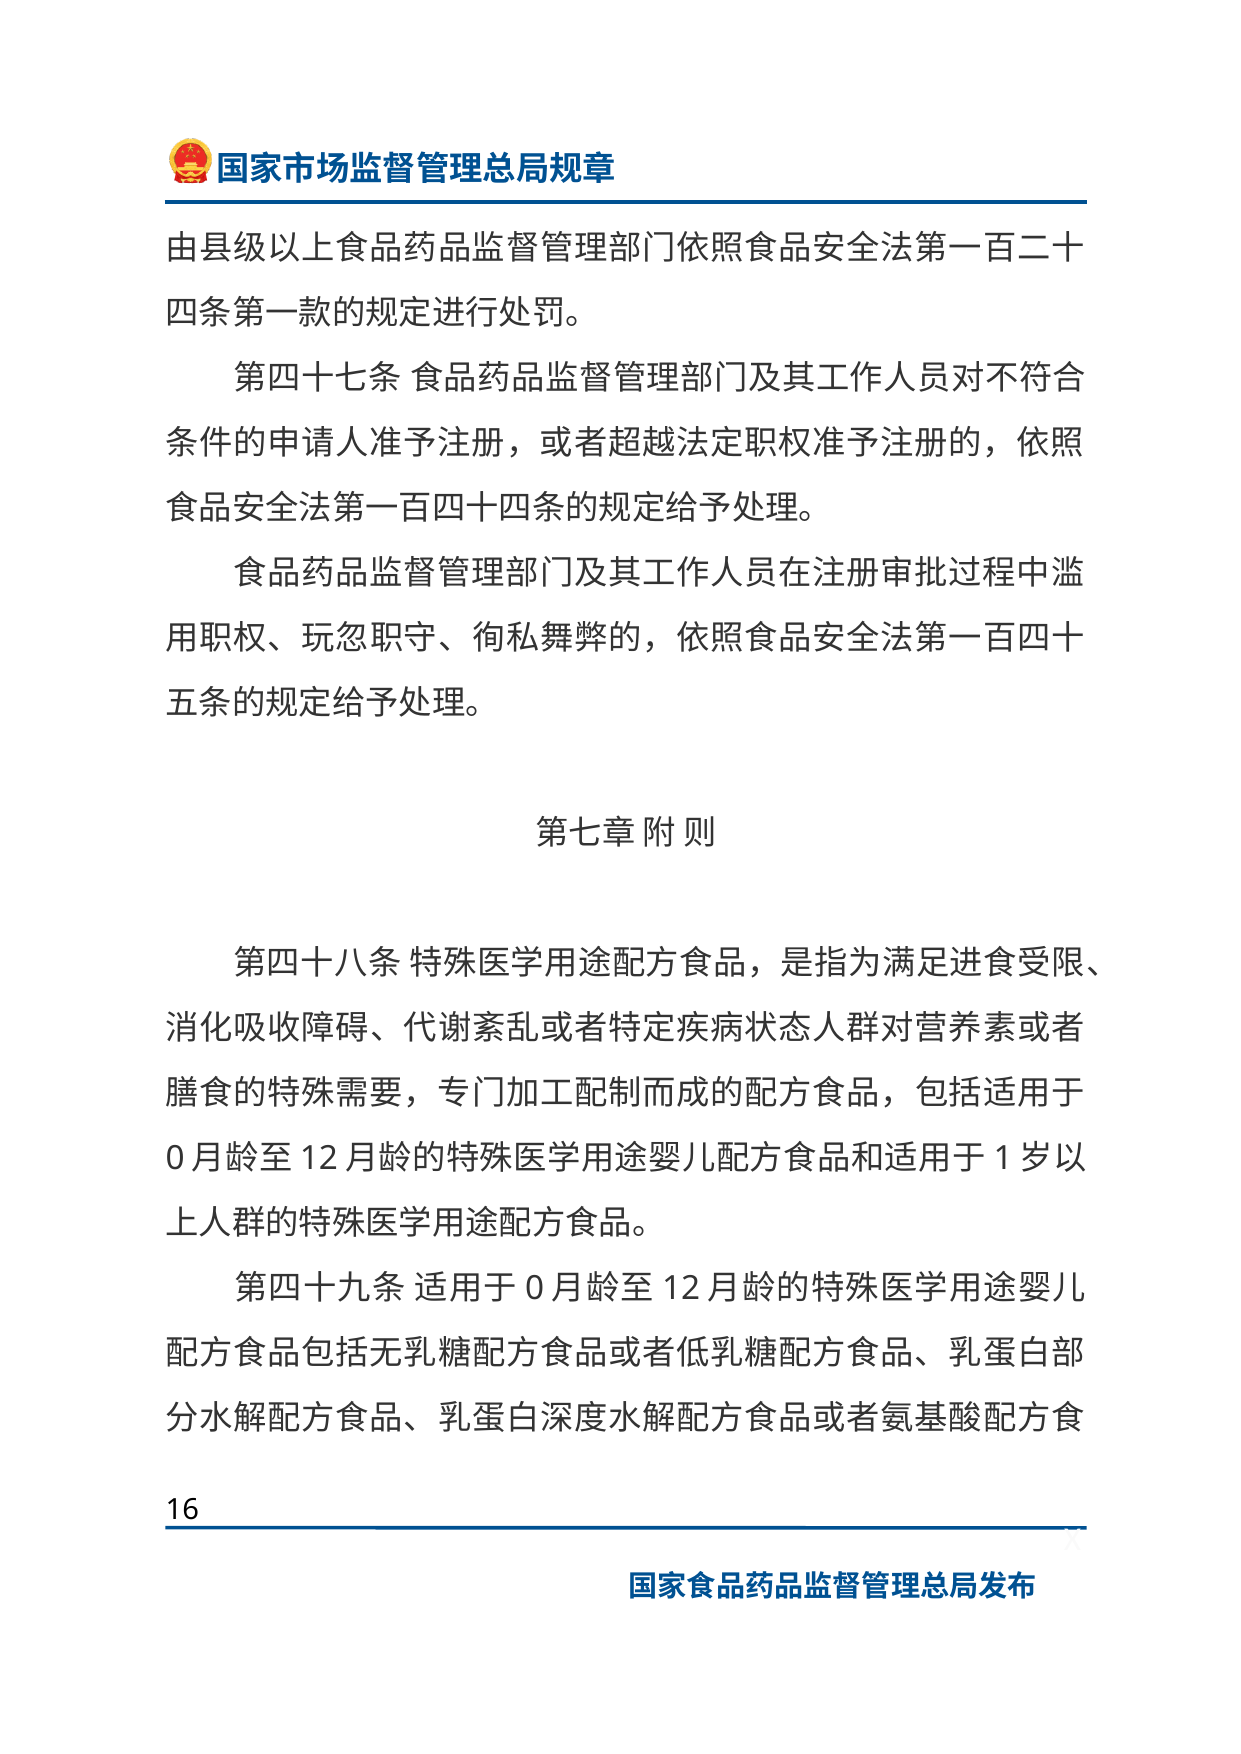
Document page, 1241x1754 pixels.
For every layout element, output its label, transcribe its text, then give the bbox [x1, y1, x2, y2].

picture [165, 136, 216, 187]
text 第七章 附 则 [165, 798, 1087, 863]
text 食品药品监督管理部门及其工作人员在注册审批过程中滥用职权、玩忽职守、徇私舞弊的，依照食品安全法第一百四十五条的规定给予处理。 [165, 538, 1087, 733]
text 注册人变更产品配方、生产工艺等影响产品安全性、营养充足性以及特殊医学用途临床效果的事项，未依法申请变更的，由县级以上食品药品监督管理部门依照食品安全法第一百二十四条第一款的规定进行处罚。 [165, 213, 1087, 343]
text 第四十九条 适用于0月龄至12月龄的特殊医学用途婴儿配方食品包括无乳糖配方食品或者低乳糖配方食品、乳蛋白部分水解配方食品、乳蛋白深度水解配方食品或者氨基酸配方食品、早产或者低出生体重婴儿配方食品、氨基酸代谢障碍配方食品和母乳营养补充剂等。 [165, 1253, 1087, 1448]
text 第四十八条 特殊医学用途配方食品，是指为满足进食受限、消化吸收障碍、代谢紊乱或者特定疾病状态人群对营养素或者膳食的特殊需要，专门加工配制而成的配方食品，包括适用于0月龄至12月龄的特殊医学用途婴儿配方食品和适用于1岁以上人群的特殊医学用途配方食品。 [165, 928, 1087, 1253]
text 第四十七条 食品药品监督管理部门及其工作人员对不符合条件的申请人准予注册，或者超越法定职权准予注册的，依照食品安全法第一百四十四条的规定给予处理。 [165, 343, 1087, 538]
